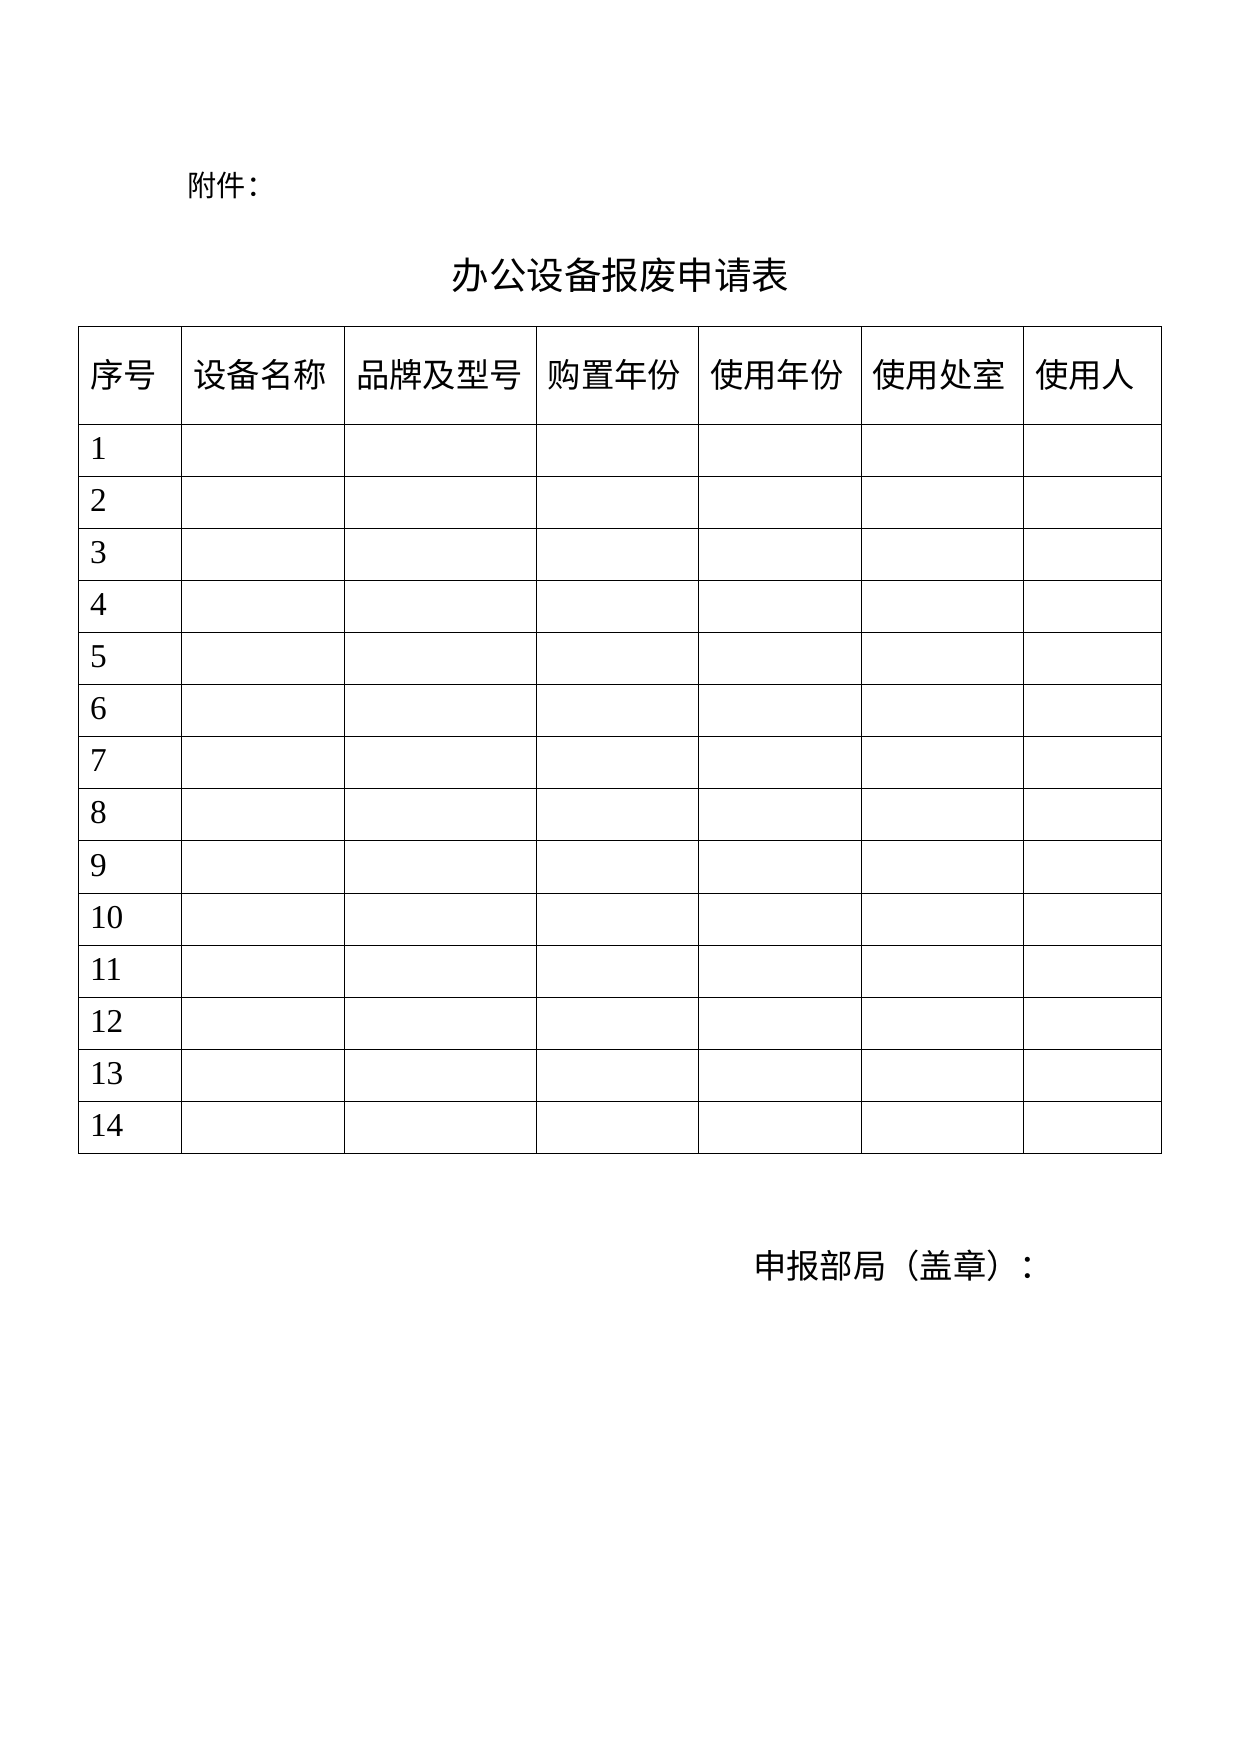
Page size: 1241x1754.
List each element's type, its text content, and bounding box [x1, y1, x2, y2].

table_cell [537, 1050, 698, 1101]
table_cell [182, 1102, 344, 1153]
table_cell [862, 1102, 1023, 1153]
table_cell [1024, 737, 1161, 788]
table_header 使用年份 [699, 327, 861, 424]
table_cell 1 [79, 425, 181, 476]
table_header 购置年份 [537, 327, 698, 424]
table_header 使用人 [1024, 327, 1161, 424]
text 申报部局（盖章）： [187, 1218, 1053, 1309]
table_cell [1024, 946, 1161, 997]
table_cell [699, 894, 861, 944]
table_cell [345, 529, 536, 580]
table_cell [345, 633, 536, 684]
table_cell 7 [79, 737, 181, 788]
table_cell [699, 789, 861, 840]
table_cell 2 [79, 477, 181, 528]
table_cell [537, 633, 698, 684]
table_cell [862, 529, 1023, 580]
table_cell [537, 998, 698, 1049]
table_cell [182, 633, 344, 684]
table_cell [345, 1102, 536, 1153]
table_cell [345, 425, 536, 476]
table_cell [862, 841, 1023, 892]
table_cell [862, 425, 1023, 476]
table_cell [345, 998, 536, 1049]
table_cell [345, 581, 536, 632]
table_cell 6 [79, 685, 181, 736]
table_cell [699, 1102, 861, 1153]
table_header 设备名称 [182, 327, 344, 424]
table_header 品牌及型号 [345, 327, 536, 424]
table_cell [537, 685, 698, 736]
table_cell [862, 894, 1023, 944]
table_cell [699, 737, 861, 788]
table_cell [699, 581, 861, 632]
table_cell [862, 477, 1023, 528]
table_cell [182, 581, 344, 632]
table_cell [1024, 477, 1161, 528]
table_cell [182, 477, 344, 528]
table_cell 4 [79, 581, 181, 632]
table_cell [699, 529, 861, 580]
table_cell [699, 685, 861, 736]
table_cell 13 [79, 1050, 181, 1101]
table_cell [345, 946, 536, 997]
table_cell [699, 425, 861, 476]
table_cell [182, 737, 344, 788]
table_header 序号 [79, 327, 181, 424]
table_cell [182, 841, 344, 892]
table_cell [862, 1050, 1023, 1101]
table_cell [699, 841, 861, 892]
table_cell [345, 841, 536, 892]
table_cell [182, 685, 344, 736]
table_cell [182, 1050, 344, 1101]
table_cell [862, 685, 1023, 736]
table_cell [537, 894, 698, 944]
table_cell [182, 894, 344, 944]
table_cell [345, 894, 536, 944]
table_cell [537, 529, 698, 580]
table_cell [1024, 998, 1161, 1049]
table_cell [1024, 581, 1161, 632]
table_cell [537, 425, 698, 476]
table_cell [1024, 425, 1161, 476]
table_cell 3 [79, 529, 181, 580]
table_cell [862, 998, 1023, 1049]
table_cell [182, 425, 344, 476]
table_cell [699, 633, 861, 684]
table_cell [345, 477, 536, 528]
table_cell [182, 529, 344, 580]
table_cell [537, 581, 698, 632]
table_cell 10 [79, 894, 181, 944]
text 附件： [187, 161, 1053, 206]
table_cell [345, 737, 536, 788]
table_cell [182, 789, 344, 840]
table_cell [699, 946, 861, 997]
table_cell [345, 789, 536, 840]
table_cell [537, 737, 698, 788]
table_cell [537, 477, 698, 528]
table_cell [862, 737, 1023, 788]
table_cell 12 [79, 998, 181, 1049]
table_cell [1024, 789, 1161, 840]
table_cell 5 [79, 633, 181, 684]
table_cell [345, 685, 536, 736]
table_cell 14 [79, 1102, 181, 1153]
table_cell [862, 789, 1023, 840]
table_cell [345, 1050, 536, 1101]
table_cell [537, 841, 698, 892]
table_cell [1024, 529, 1161, 580]
table_cell [537, 789, 698, 840]
table_cell 8 [79, 789, 181, 840]
table_cell [1024, 1102, 1161, 1153]
table_cell [182, 946, 344, 997]
table_cell [862, 633, 1023, 684]
table_cell 9 [79, 841, 181, 892]
table_cell [1024, 841, 1161, 892]
table_cell [182, 998, 344, 1049]
table_cell 11 [79, 946, 181, 997]
table_cell [1024, 894, 1161, 944]
table_cell [1024, 1050, 1161, 1101]
table_cell [699, 998, 861, 1049]
table_cell [699, 1050, 861, 1101]
table_cell [862, 581, 1023, 632]
table_header 使用处室 [862, 327, 1023, 424]
table_cell [699, 477, 861, 528]
text 办公设备报废申请表 [187, 227, 1053, 318]
table_cell [537, 946, 698, 997]
table_cell [1024, 633, 1161, 684]
table_cell [537, 1102, 698, 1153]
table_cell [1024, 685, 1161, 736]
table_cell [862, 946, 1023, 997]
